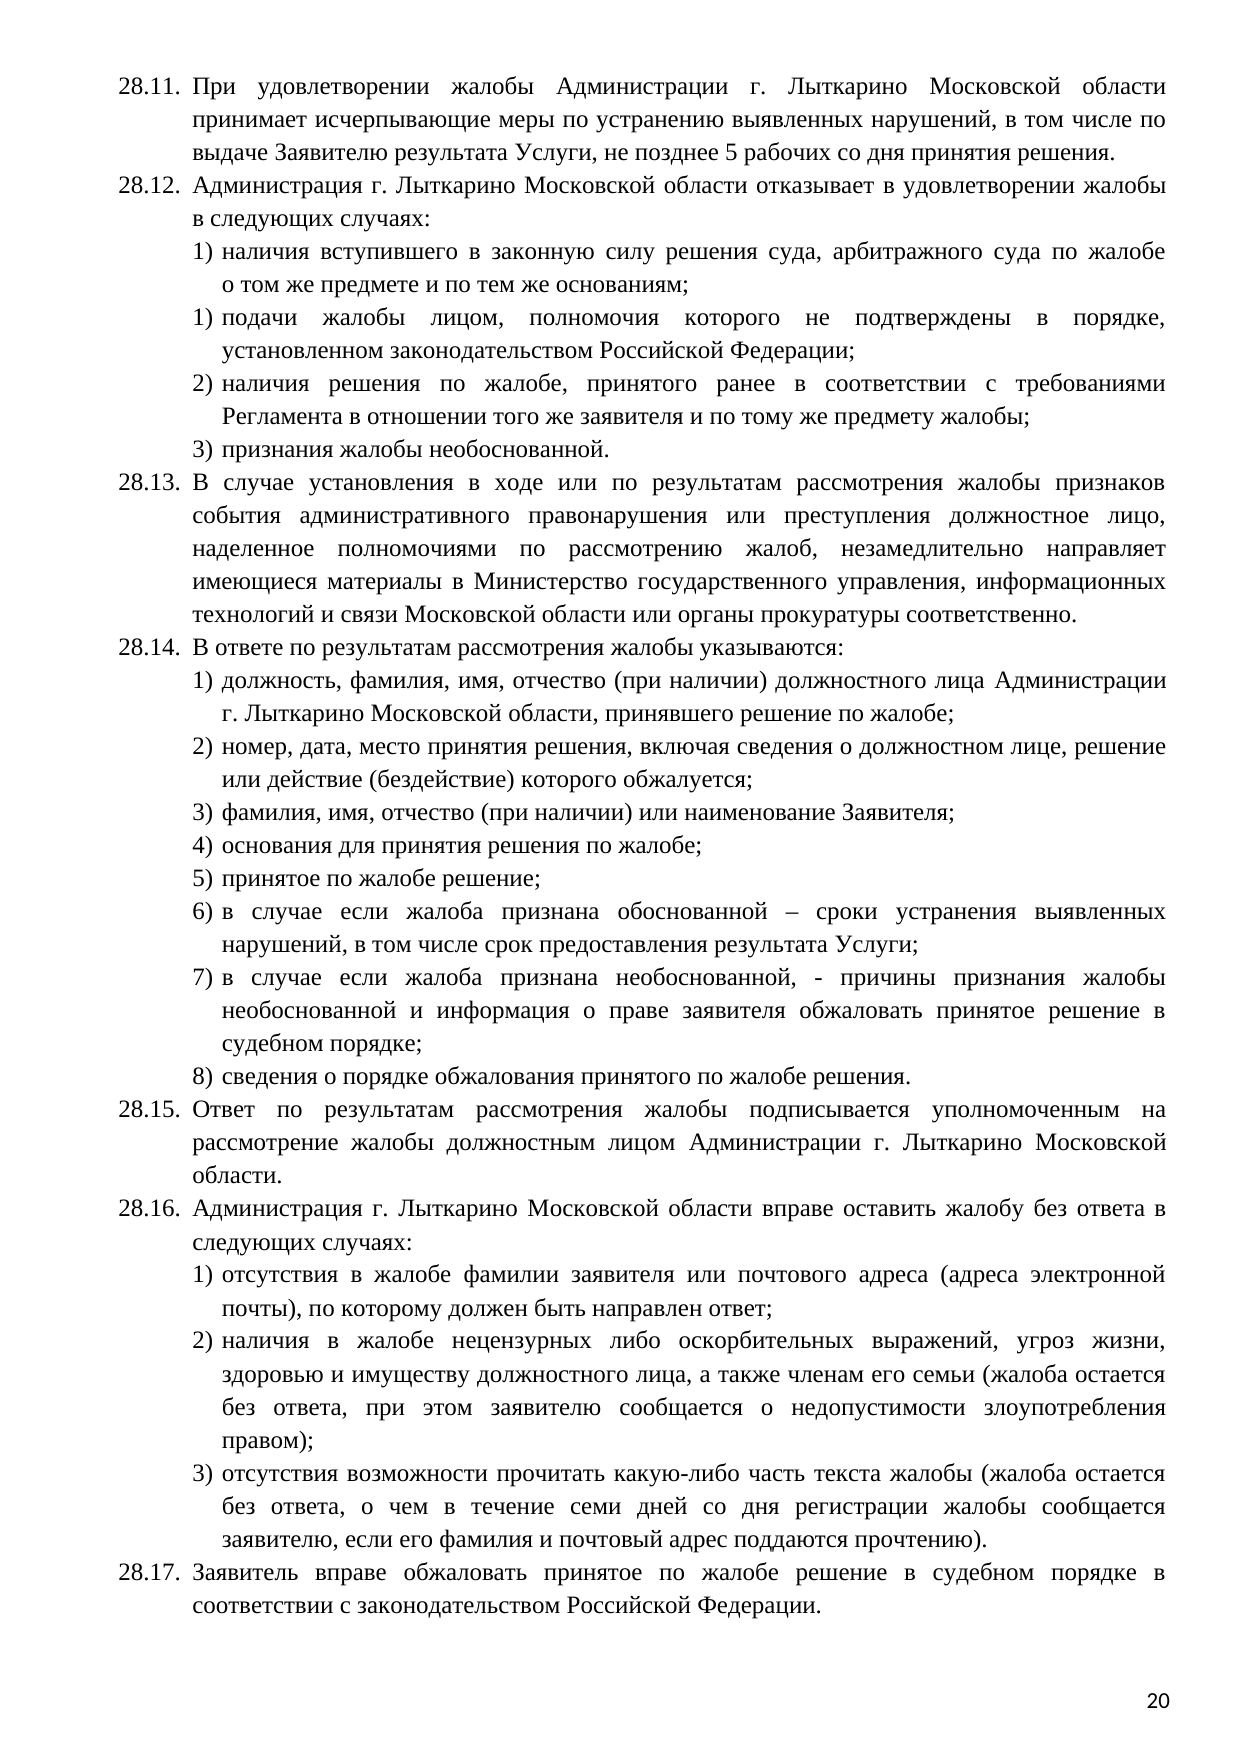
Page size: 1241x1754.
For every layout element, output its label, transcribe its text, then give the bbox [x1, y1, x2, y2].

list фамилия, имя, отчество (при наличии) или наименование Заявителя; [192, 797, 1167, 826]
list отсутствия возможности прочитать какую-либо часть текста жалобы (жалоба остается без ответа, о чем в течение семи дней со дня регистрации жалобы сообщается заявителю, если его фамилия и почтовый адрес поддаются прочтению). [192, 1458, 1167, 1552]
text Администрация г. Лыткарино Московской области вправе оставить жалобу без ответа в следующих случаях: [118, 1193, 1167, 1255]
list основания для принятия решения по жалобе; [192, 830, 1167, 859]
text При удовлетворении жалобы Администрации г. Лыткарино Московской области принимает исчерпывающие меры по устранению выявленных нарушений, в том числе по выдаче Заявителю результата Услуги, не позднее 5 рабочих со дня принятия решения. [118, 71, 1167, 166]
list должность, фамилия, имя, отчество (при наличии) должностного лица Администрации г. Лыткарино Московской области, принявшего решение по жалобе; [192, 665, 1167, 727]
list наличия в жалобе нецензурных либо оскорбительных выражений, угроз жизни, здоровью и имуществу должностного лица, а также членам его семьи (жалоба остается без ответа, при этом заявителю сообщается о недопустимости злоупотребления правом); [192, 1326, 1167, 1453]
text В ответе по результатам рассмотрения жалобы указываются: [118, 632, 1167, 661]
text Ответ по результатам рассмотрения жалобы подписывается уполномоченным на рассмотрение жалобы должностным лицом Администрации г. Лыткарино Московской области. [118, 1094, 1167, 1189]
list подачи жалобы лицом, полномочия которого не подтверждены в порядке, установленном законодательством Российской Федерации; [192, 302, 1167, 364]
list наличия вступившего в законную силу решения суда, арбитражного суда по жалобе о том же предмете и по тем же основаниям; [192, 236, 1167, 298]
list признания жалобы необоснованной. [192, 434, 1167, 463]
list в случае если жалоба признана обоснованной – сроки устранения выявленных нарушений, в том числе срок предоставления результата Услуги; [192, 896, 1167, 958]
text Администрация г. Лыткарино Московской области отказывает в удовлетворении жалобы в следующих случаях: [118, 170, 1167, 232]
list сведения о порядке обжалования принятого по жалобе решения. [192, 1061, 1167, 1090]
list наличия решения по жалобе, принятого ранее в соответствии с требованиями Регламента в отношении того же заявителя и по тому же предмету жалобы; [192, 368, 1167, 430]
list принятое по жалобе решение; [192, 863, 1167, 892]
list номер, дата, место принятия решения, включая сведения о должностном лице, решение или действие (бездействие) которого обжалуется; [192, 731, 1167, 793]
text В случае установления в ходе или по результатам рассмотрения жалобы признаков события административного правонарушения или преступления должностное лицо, наделенное полномочиями по рассмотрению жалоб, незамедлительно направляет имеющиеся материалы в Министерство государственного управления, информационных технологий и связи Московской области или органы прокуратуры соответственно. [118, 467, 1167, 628]
list отсутствия в жалобе фамилии заявителя или почтового адреса (адреса электронной почты), по которому должен быть направлен ответ; [192, 1259, 1167, 1321]
text Заявитель вправе обжаловать принятое по жалобе решение в судебном порядке в соответствии с законодательством Российской Федерации. [118, 1557, 1167, 1618]
list в случае если жалоба признана необоснованной, - причины признания жалобы необоснованной и информация о праве заявителя обжаловать принятое решение в судебном порядке; [192, 962, 1167, 1057]
